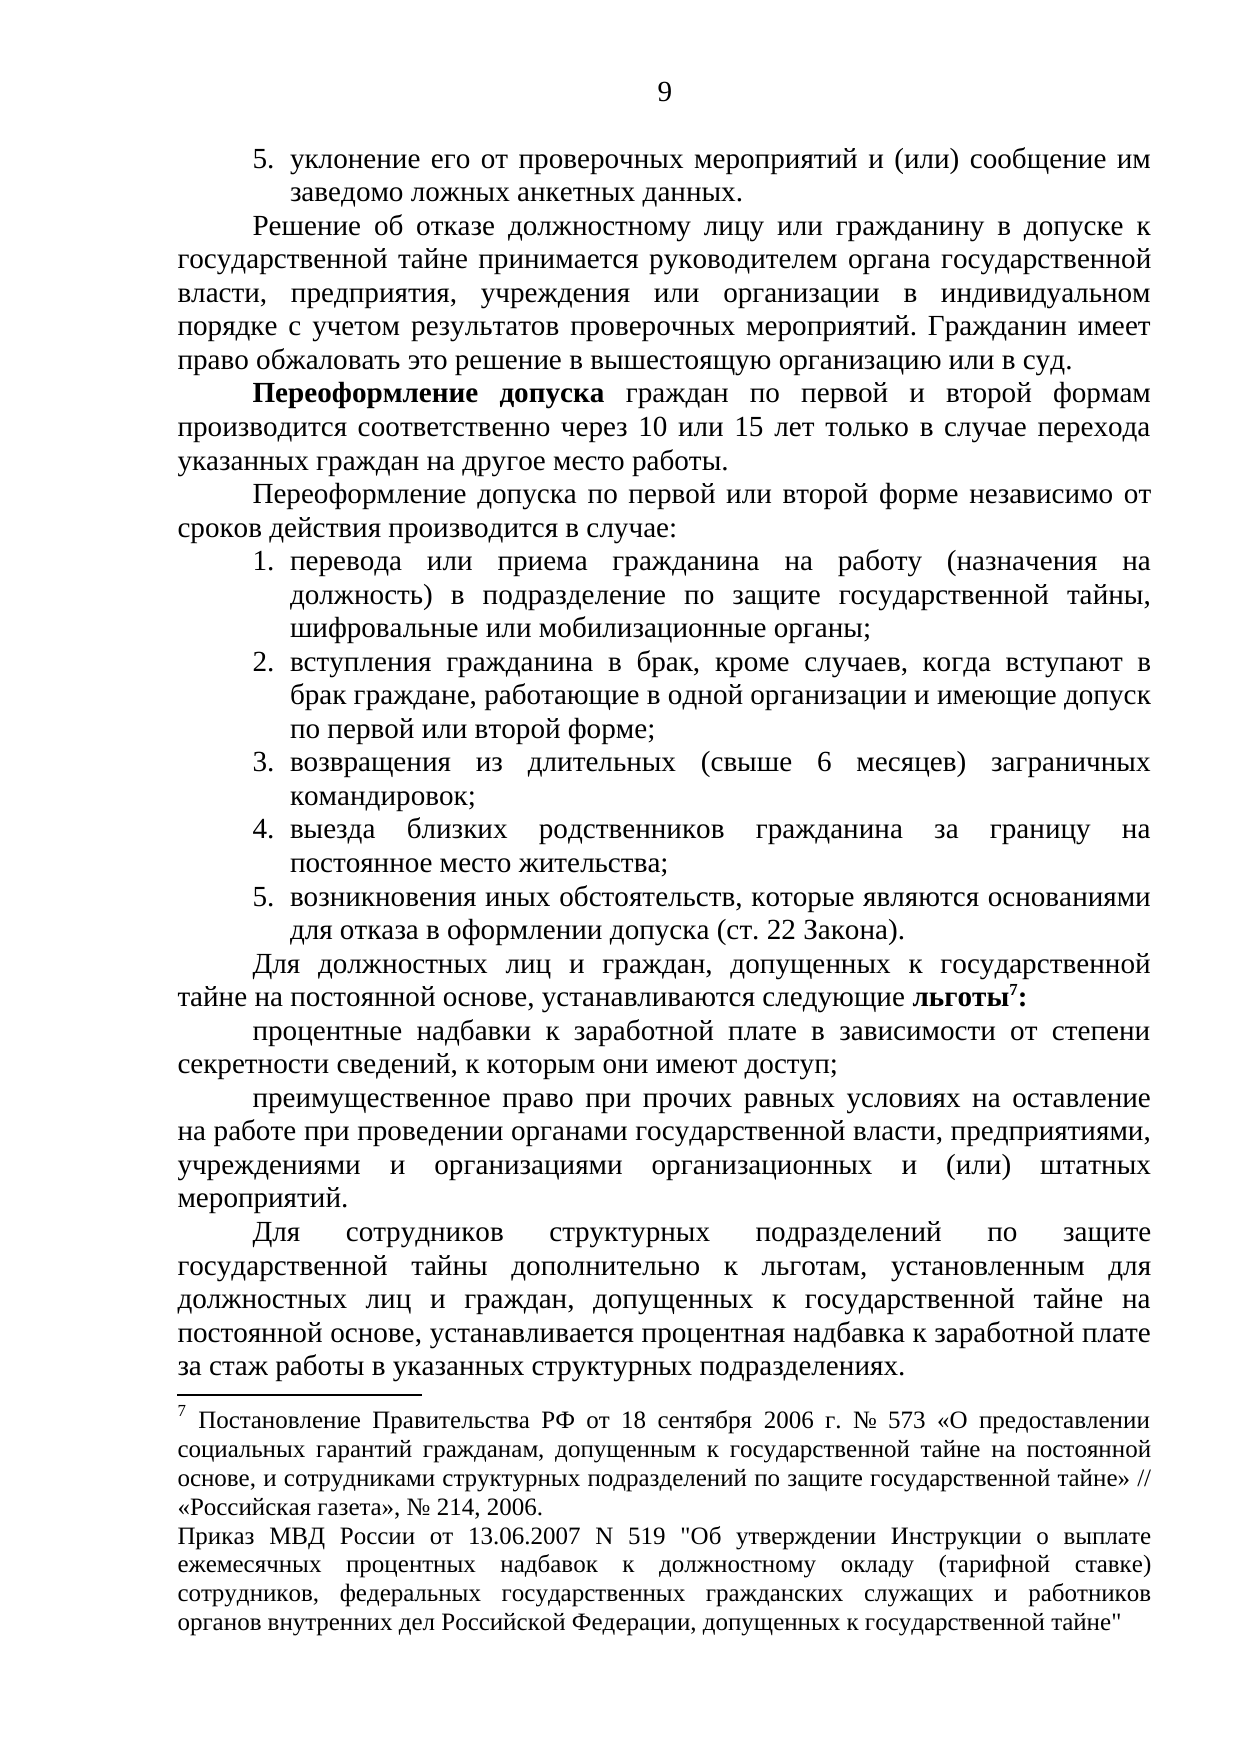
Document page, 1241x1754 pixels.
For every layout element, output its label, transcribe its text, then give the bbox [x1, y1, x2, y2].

text Решение об отказе должностному лицу или гражданину в допуске к государственной тайне принимается руководителем органа государственной власти, предприятия, учреждения или организации в индивидуальном порядке с учетом результатов проверочных мероприятий. Гражданин имеет право обжаловать это решение в вышестоящую организацию или в суд. [177, 208, 1152, 376]
list возвращения из длительных (свыше 6 месяцев) заграничных командировок; [252, 744, 1152, 812]
list перевода или приема гражданина на работу (назначения на должность) в подразделение по защите государственной тайны, шифровальные или мобилизационные органы; [252, 543, 1152, 644]
text Для должностных лиц и граждан, допущенных к государственной тайне на постоянной основе, устанавливаются следующие льготы: [177, 946, 1152, 1013]
list вступления гражданина в брак, кроме случаев, когда вступают в брак граждане, работающие в одной организации и имеющие допуск по первой или второй форме; [252, 644, 1152, 744]
list выезда близких родственников гражданина за границу на постоянное место жительства; [252, 812, 1152, 879]
list уклонение его от проверочных мероприятий и (или) сообщение им заведомо ложных анкетных данных. [252, 141, 1152, 208]
text преимущественное право при прочих равных условиях на оставление на работе при проведении органами государственной власти, предприятиями, учреждениями и организациями организационных и (или) штатных мероприятий. [177, 1080, 1152, 1214]
text Переоформление допуска граждан по первой и второй формам производится соответственно через 10 или 15 лет только в случае перехода указанных граждан на другое место работы. [177, 376, 1152, 476]
list возникновения иных обстоятельств, которые являются основаниями для отказа в оформлении допуска (ст. 22 Закона). [252, 879, 1152, 946]
text процентные надбавки к заработной плате в зависимости от степени секретности сведений, к которым они имеют доступ; [177, 1013, 1152, 1080]
text Переоформление допуска по первой или второй форме независимо от сроков действия производится в случае: [177, 476, 1152, 543]
text Для сотрудников структурных подразделений по защите государственной тайны дополнительно к льготам, установленным для должностных лиц и граждан, допущенных к государственной тайне на постоянной основе, устанавливается процентная надбавка к заработной плате за стаж работы в указанных структурных подразделениях. [177, 1214, 1152, 1382]
